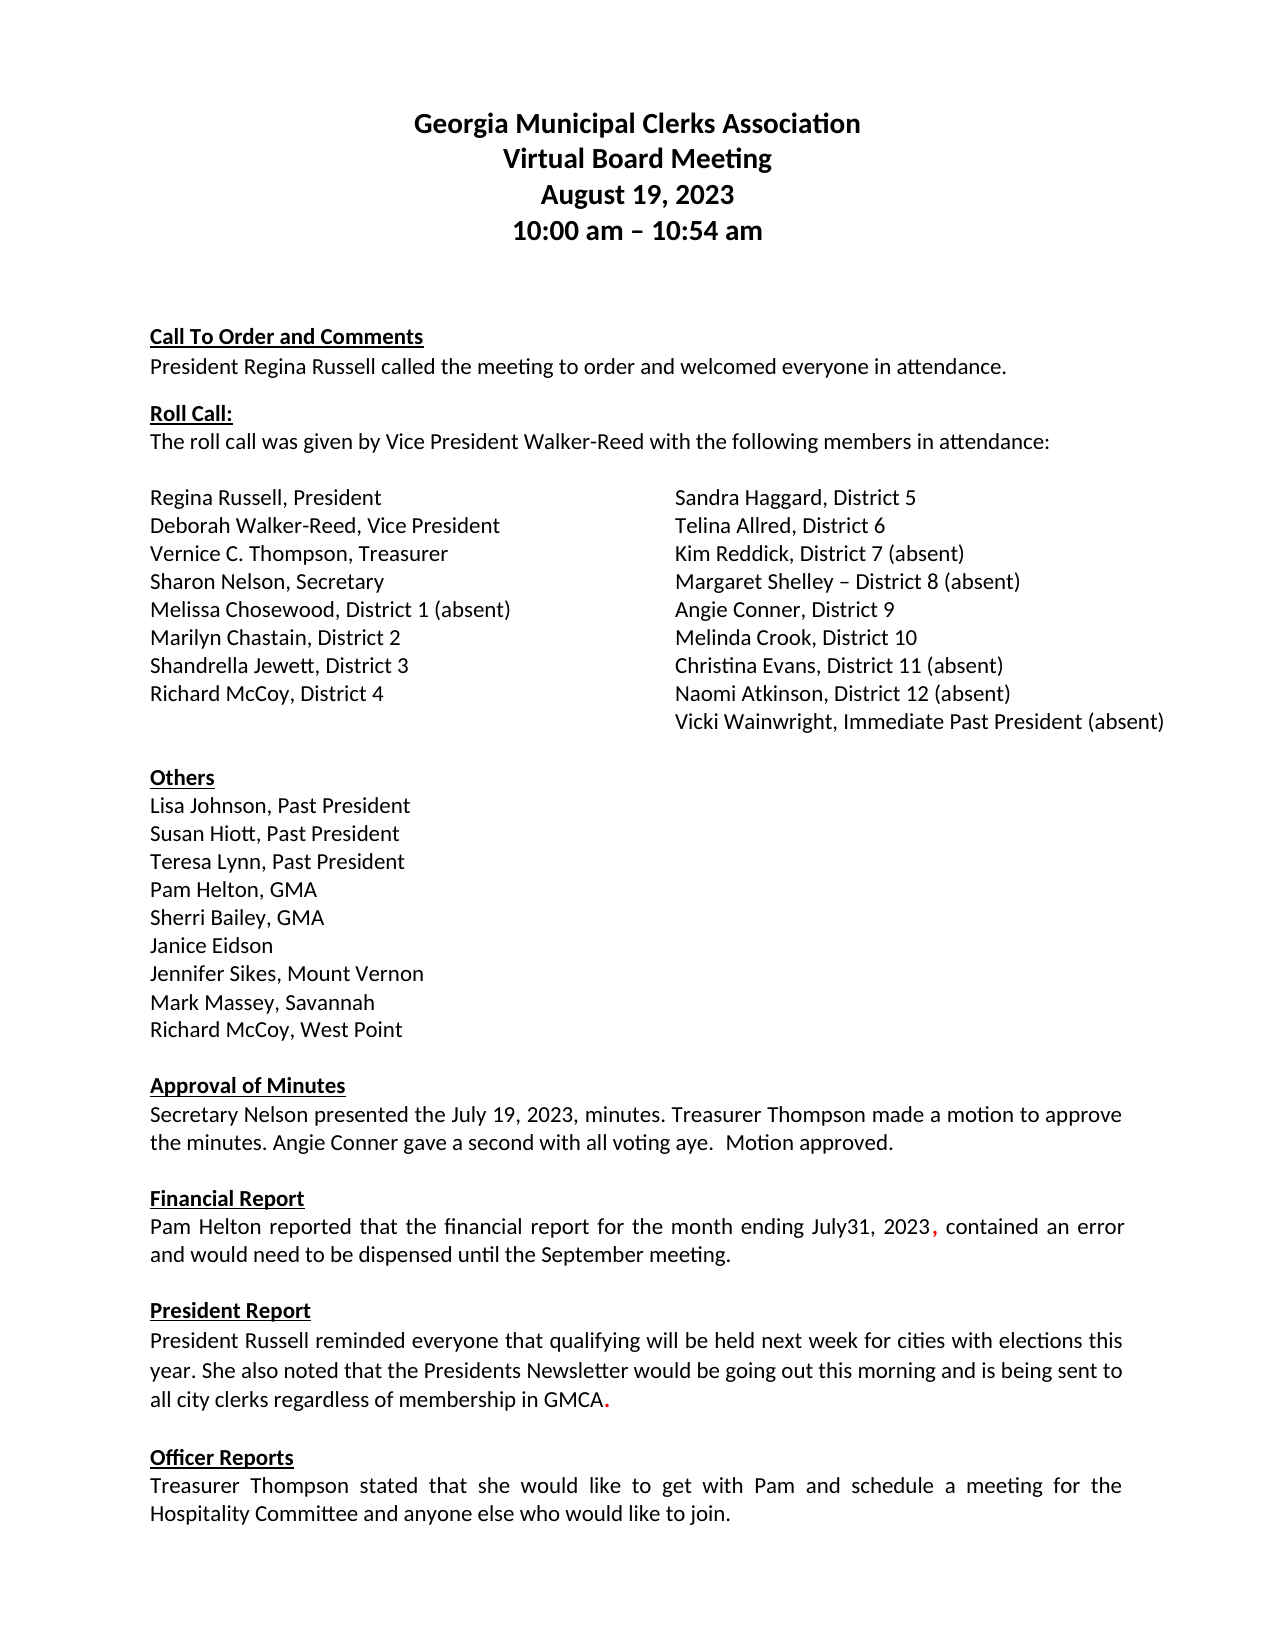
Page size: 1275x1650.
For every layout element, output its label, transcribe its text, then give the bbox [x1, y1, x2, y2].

text Call To Order and Comments [150, 322, 1125, 350]
text Roll Call: [150, 399, 1125, 427]
text Susan Hiott, Past President [150, 819, 1125, 847]
text Approval of Minutes [150, 1072, 1125, 1100]
text Virtual Board Meeting [150, 141, 1125, 176]
text Vicki Wainwright, Immediate Past President (absent) [675, 707, 1191, 735]
text Richard McCoy, District 4 Naomi Atkinson, District 12 (absent) [150, 679, 1125, 707]
text Others [150, 763, 1125, 791]
text Vernice C. Thompson, Treasurer Kim Reddick, District 7 (absent) [150, 539, 1125, 567]
text Officer Reports [150, 1443, 1125, 1471]
text Shandrella Jewett, District 3 Christina Evans, District 11 (absent) [150, 651, 1125, 679]
text Richard McCoy, West Point [150, 1016, 1125, 1044]
text Lisa Johnson, Past President [150, 791, 1125, 819]
text Regina Russell, President Sandra Haggard, District 5 [150, 483, 1125, 511]
text Janice Eidson [150, 932, 1125, 959]
text President Regina Russell called the meeting to order and welcomed everyone in attendance. [150, 352, 1125, 380]
text Melissa Chosewood, District 1 (absent) Angie Conner, District 9 [150, 595, 1125, 623]
text Deborah Walker-Reed, Vice President Telina Allred, District 6 [150, 511, 1125, 539]
text Secretary Nelson presented the July 19, 2023, minutes. Treasurer Thompson made a motion to approve the minutes. Angie Conner gave a second with all voting aye. Motion approved. [150, 1100, 1125, 1156]
text The roll call was given by Vice President Walker-Reed with the following members in attendance: [150, 427, 1125, 455]
text Teresa Lynn, Past President [150, 847, 1125, 876]
text Financial Report [150, 1184, 1125, 1212]
text Sherri Bailey, GMA [150, 903, 1125, 932]
text President Report [150, 1296, 1125, 1324]
text Jennifer Sikes, Mount Vernon [150, 959, 1125, 988]
text Georgia Municipal Clerks Association [150, 105, 1125, 141]
text Mark Massey, Savannah [150, 988, 1125, 1016]
text Pam Helton, GMA [150, 876, 1125, 903]
text Marilyn Chastain, District 2 Melinda Crook, District 10 [150, 623, 1125, 651]
text Pam Helton reported that the financial report for the month ending July31, 2023, contained an error and would need to be dispensed until the September meeting. [150, 1212, 1125, 1268]
list President Russell reminded everyone that qualifying will be held next week for cities with elections this year. She also noted that the Presidents Newsletter would be going out this morning and is being sent to all city clerks regardless of membership in GMCA. [150, 1326, 1125, 1413]
text Sharon Nelson, Secretary Margaret Shelley – District 8 (absent) [150, 567, 1125, 595]
text August 19, 2023 [150, 176, 1125, 212]
text Treasurer Thompson stated that she would like to get with Pam and schedule a meeting for the Hospitality Committee and anyone else who would like to join. [150, 1471, 1125, 1527]
text 10:00 am – 10:54 am [150, 212, 1125, 247]
